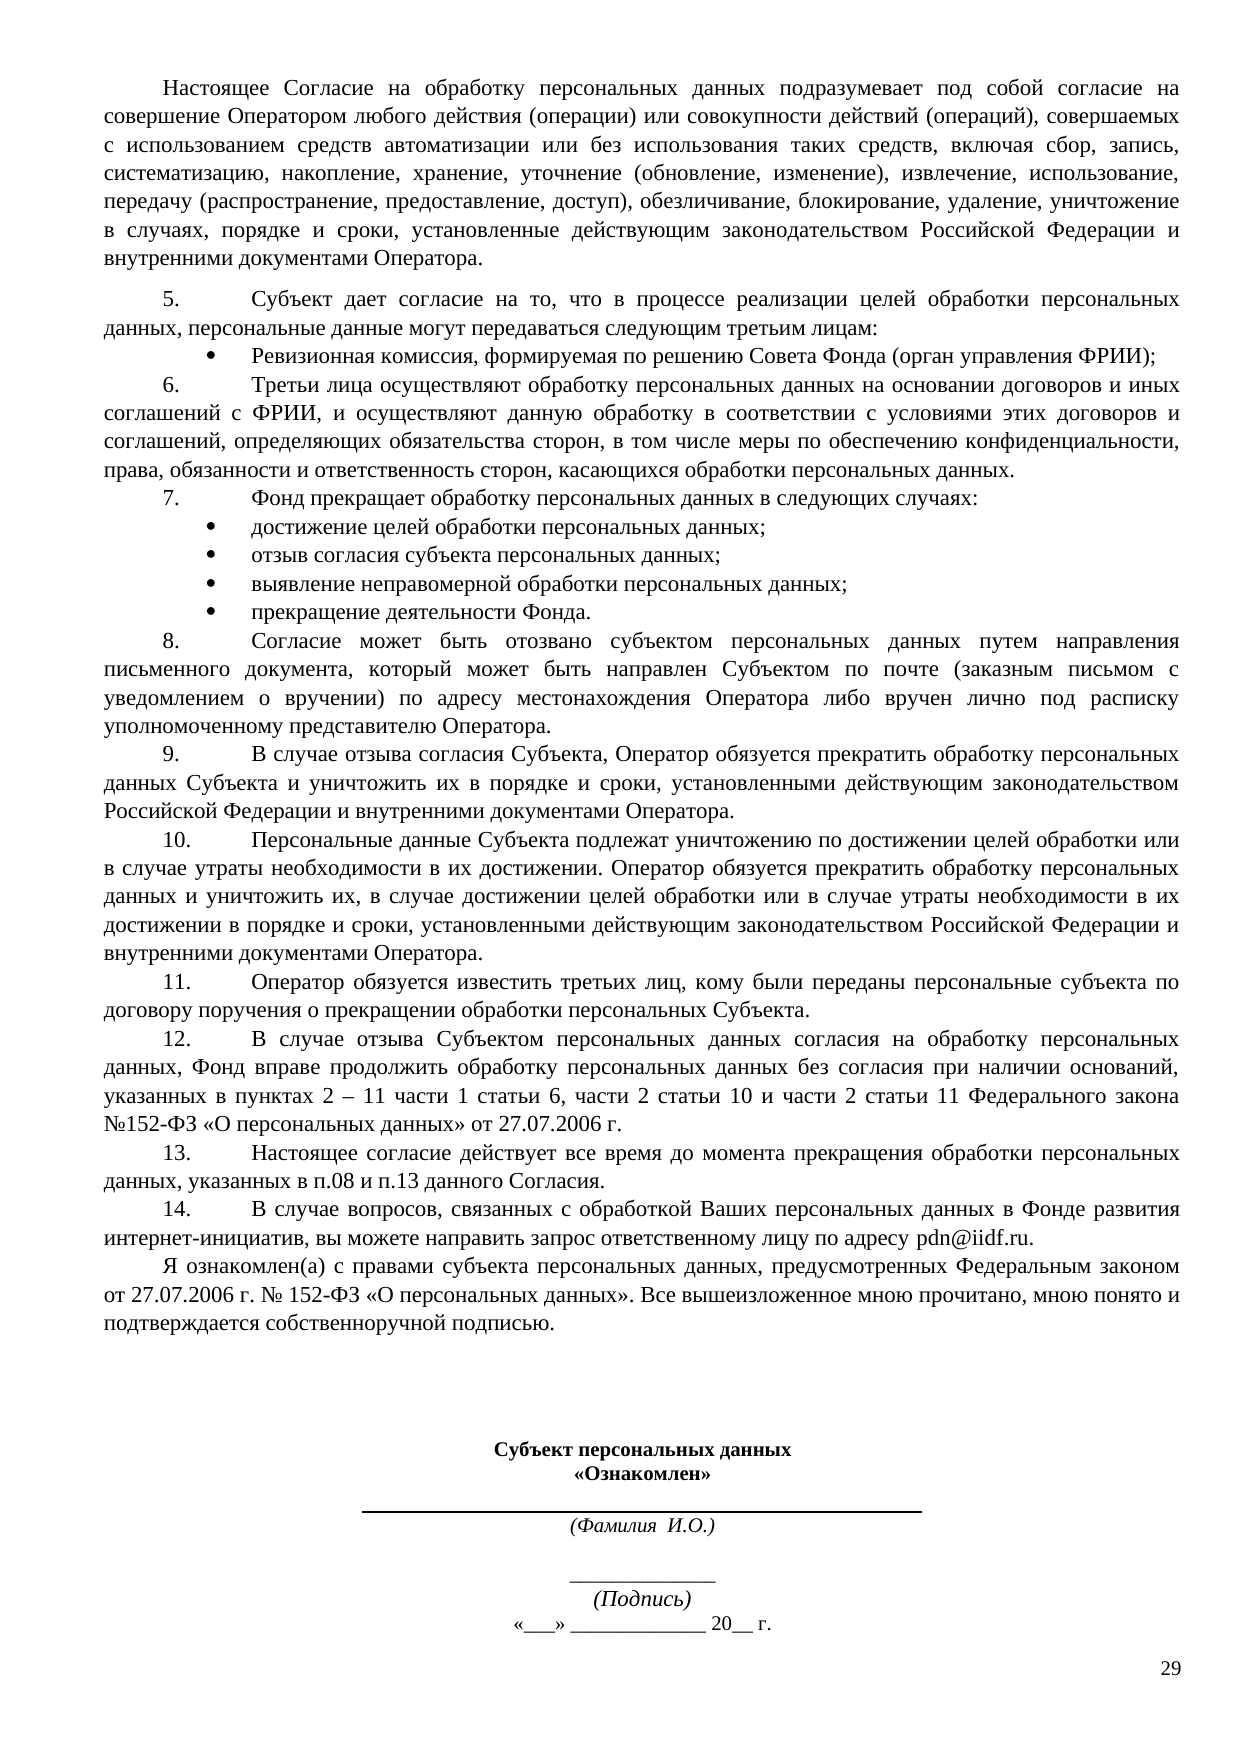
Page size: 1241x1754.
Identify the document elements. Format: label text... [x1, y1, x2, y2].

list прекращение деятельности Фонда. [207, 598, 1181, 624]
list Согласие может быть отозвано субъектом персональных данных путем направления письменного документа, который может быть направлен Субъектом по почте (заказным письмом с уведомлением о вручении) по адресу местонахождения Оператора либо вручен лично под расписку уполномоченному представителю Оператора. [103, 627, 1181, 738]
list выявление неправомерной обработки персональных данных; [207, 570, 1181, 596]
list Субъект дает согласие на то, что в процессе реализации целей обработки персональных данных, персональные данные могут передаваться следующим третьим лицам: [103, 285, 1181, 340]
list В случае вопросов, связанных с обработкой Ваших персональных данных в Фонде развития интернет-инициатив, вы можете направить запрос ответственному лицу по адресу pdn@iidf.ru. [103, 1195, 1181, 1250]
list отзыв согласия субъекта персональных данных; [207, 541, 1181, 568]
list Третьи лица осуществляют обработку персональных данных на основании договоров и иных соглашений с ФРИИ, и осуществляют данную обработку в соответствии с условиями этих договоров и соглашений, определяющих обязательства сторон, в том числе меры по обеспечению конфиденциальности, права, обязанности и ответственность сторон, касающихся обработки персональных данных. [103, 371, 1181, 482]
list В случае отзыва согласия Субъекта, Оператор обязуется прекратить обработку персональных данных Субъекта и уничтожить их в порядке и сроки, установленными действующим законодательством Российской Федерации и внутренними документами Оператора. [103, 740, 1181, 824]
list Оператор обязуется известить третьих лиц, кому были переданы персональные субъекта по договору поручения о прекращении обработки персональных Субъекта. [103, 968, 1181, 1023]
list достижение целей обработки персональных данных; [207, 513, 1181, 539]
list Фонд прекращает обработку персональных данных в следующих случаях: [103, 484, 1181, 511]
list Персональные данные Субъекта подлежат уничтожению по достижении целей обработки или в случае утраты необходимости в их достижении. Оператор обязуется прекратить обработку персональных данных и уничтожить их, в случае достижении целей обработки или в случае утраты необходимости в их достижении в порядке и сроки, установленными действующим законодательством Российской Федерации и внутренними документами Оператора. [103, 826, 1181, 966]
list Настоящее согласие действует все время до момента прекращения обработки персональных данных, указанных в п.08 и п.13 данного Согласия. [103, 1138, 1181, 1193]
list В случае отзыва Субъектом персональных данных согласия на обработку персональных данных, Фонд вправе продолжить обработку персональных данных без согласия при наличии оснований, указанных в пунктах 2 – 11 части 1 статьи 6, части 2 статьи 10 и части 2 статьи 11 Федерального закона №152-ФЗ «О персональных данных» от 27.07.2006 г. [103, 1025, 1181, 1136]
text Я ознакомлен(а) с правами субъекта персональных данных, предусмотренных Федеральным законом от 27.07.2006 г. № 152-ФЗ «О персональных данных». Все вышеизложенное мною прочитано, мною понято и подтверждается собственноручной подписью. [103, 1252, 1181, 1336]
text Настоящее Согласие на обработку персональных данных подразумевает под собой согласие на совершение Оператором любого действия (операции) или совокупности действий (операций), совершаемых с использованием средств автоматизации или без использования таких средств, включая сбор, запись, систематизацию, накопление, хранение, уточнение (обновление, изменение), извлечение, использование, передачу (распространение, предоставление, доступ), обезличивание, блокирование, удаление, уничтожение в случаях, порядке и сроки, установленные действующим законодательством Российской Федерации и внутренними документами Оператора. [103, 74, 1181, 271]
list Ревизионная комиссия, формируемая по решению Совета Фонда (орган управления ФРИИ); [207, 342, 1181, 369]
